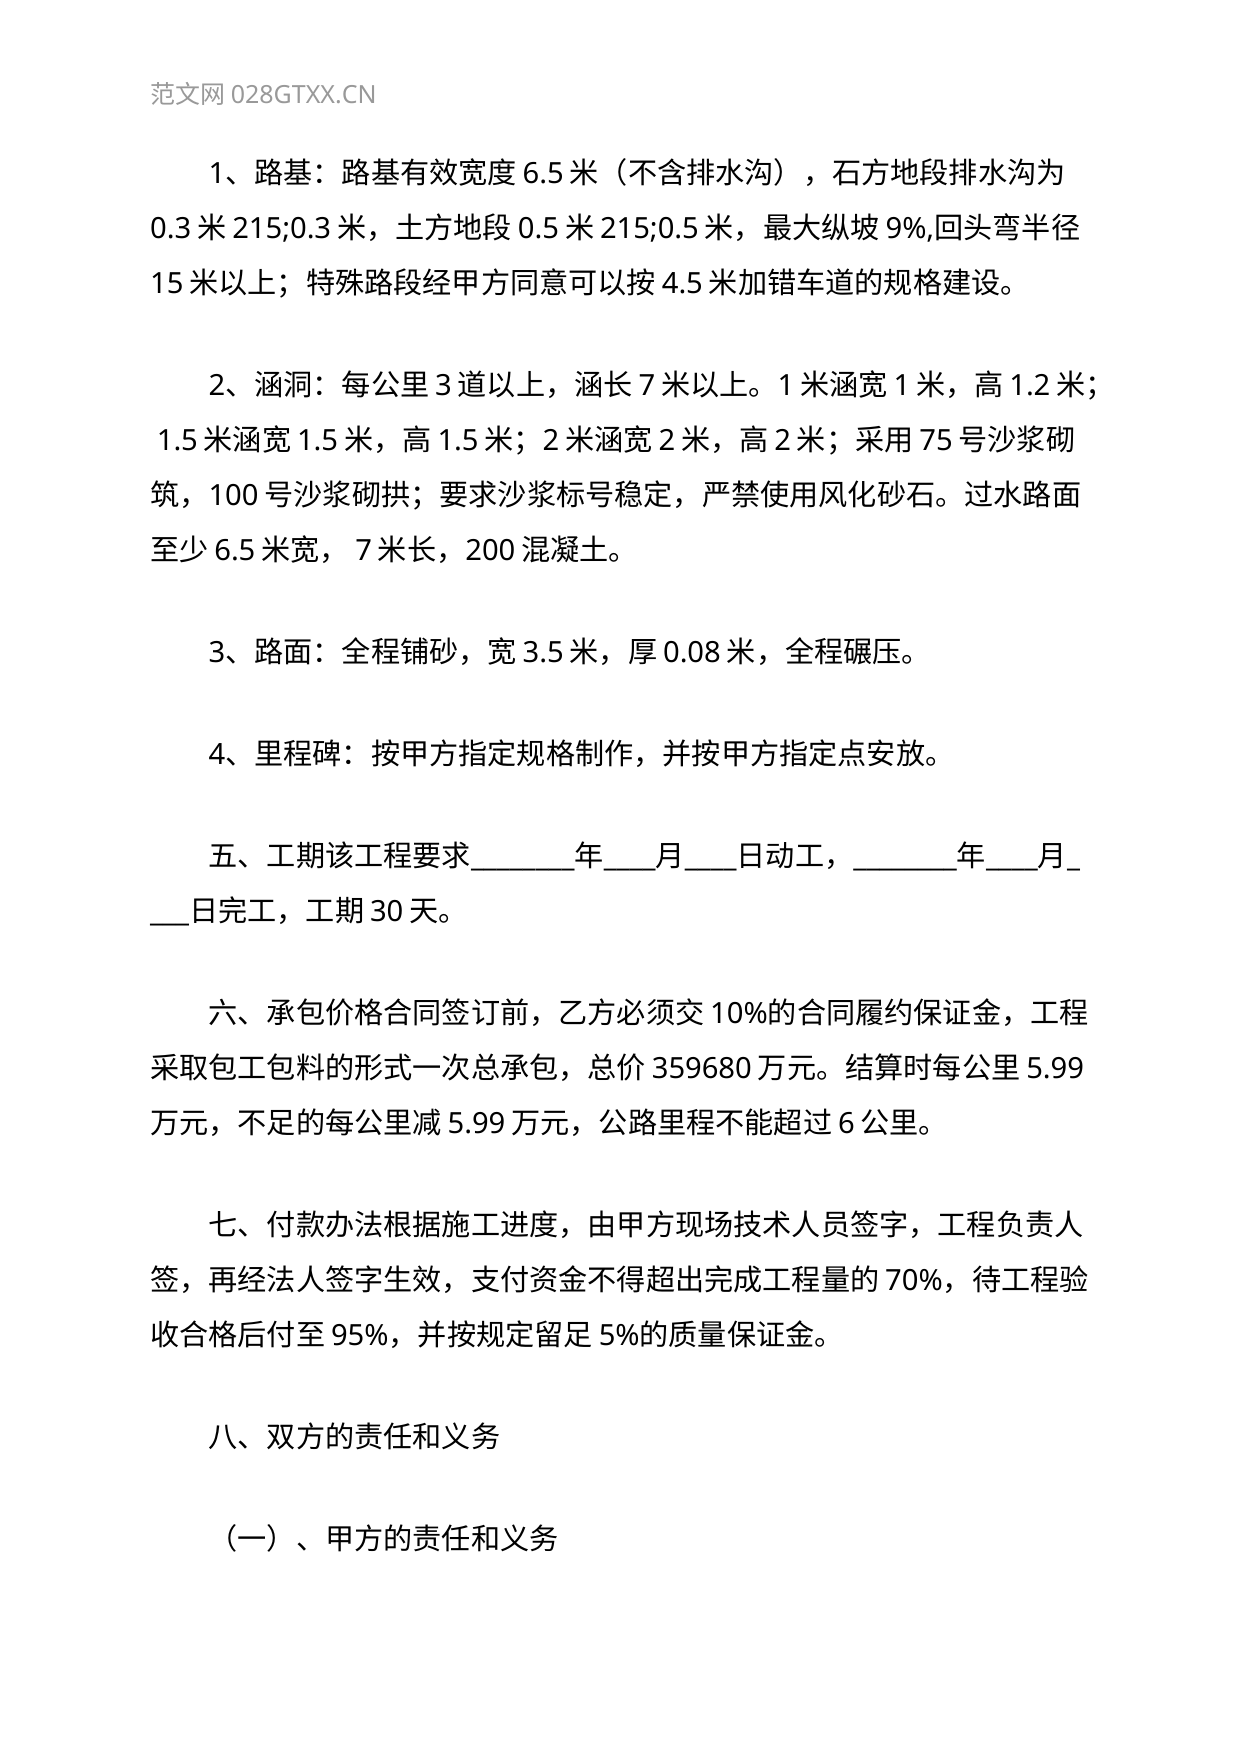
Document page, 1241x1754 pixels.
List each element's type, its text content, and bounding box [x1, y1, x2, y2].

text 3、路面：全程铺砂，宽3.5米，厚0.08米，全程碾压。 [150, 629, 1090, 671]
text 七、付款办法根据施工进度，由甲方现场技术人员签字，工程负责人签，再经法人签字生效，支付资金不得超出完成工程量的70%，待工程验收合格后付至95%，并按规定留足5%的质量保证金。 [150, 1202, 1090, 1354]
text 4、里程碑：按甲方指定规格制作，并按甲方指定点安放。 [150, 731, 1090, 773]
text 五、工期该工程要求________年____月____日动工，________年____月____日完工，工期30天。 [150, 833, 1090, 930]
text 六、承包价格合同签订前，乙方必须交10%的合同履约保证金，工程采取包工包料的形式一次总承包，总价359680万元。结算时每公里5.99万元，不足的每公里减5.99万元，公路里程不能超过6公里。 [150, 990, 1090, 1142]
text （一）、甲方的责任和义务 [150, 1516, 1090, 1558]
text 八、双方的责任和义务 [150, 1414, 1090, 1456]
text 2、涵洞：每公里3道以上，涵长7米以上。1米涵宽1米，高1.2米； 1.5米涵宽1.5米，高1.5米；2米涵宽2米，高2米；采用75号沙浆砌筑，100号沙浆砌拱；要求沙浆标号稳定，严禁使用风化砂石。过水路面至少6.5米宽， 7米长，200混凝土。 [150, 362, 1090, 569]
text 1、路基：路基有效宽度6.5米（不含排水沟），石方地段排水沟为0.3米215;0.3米，土方地段0.5米215;0.5米，最大纵坡9%,回头弯半径15米以上；特殊路段经甲方同意可以按4.5米加错车道的规格建设。 [150, 150, 1090, 302]
